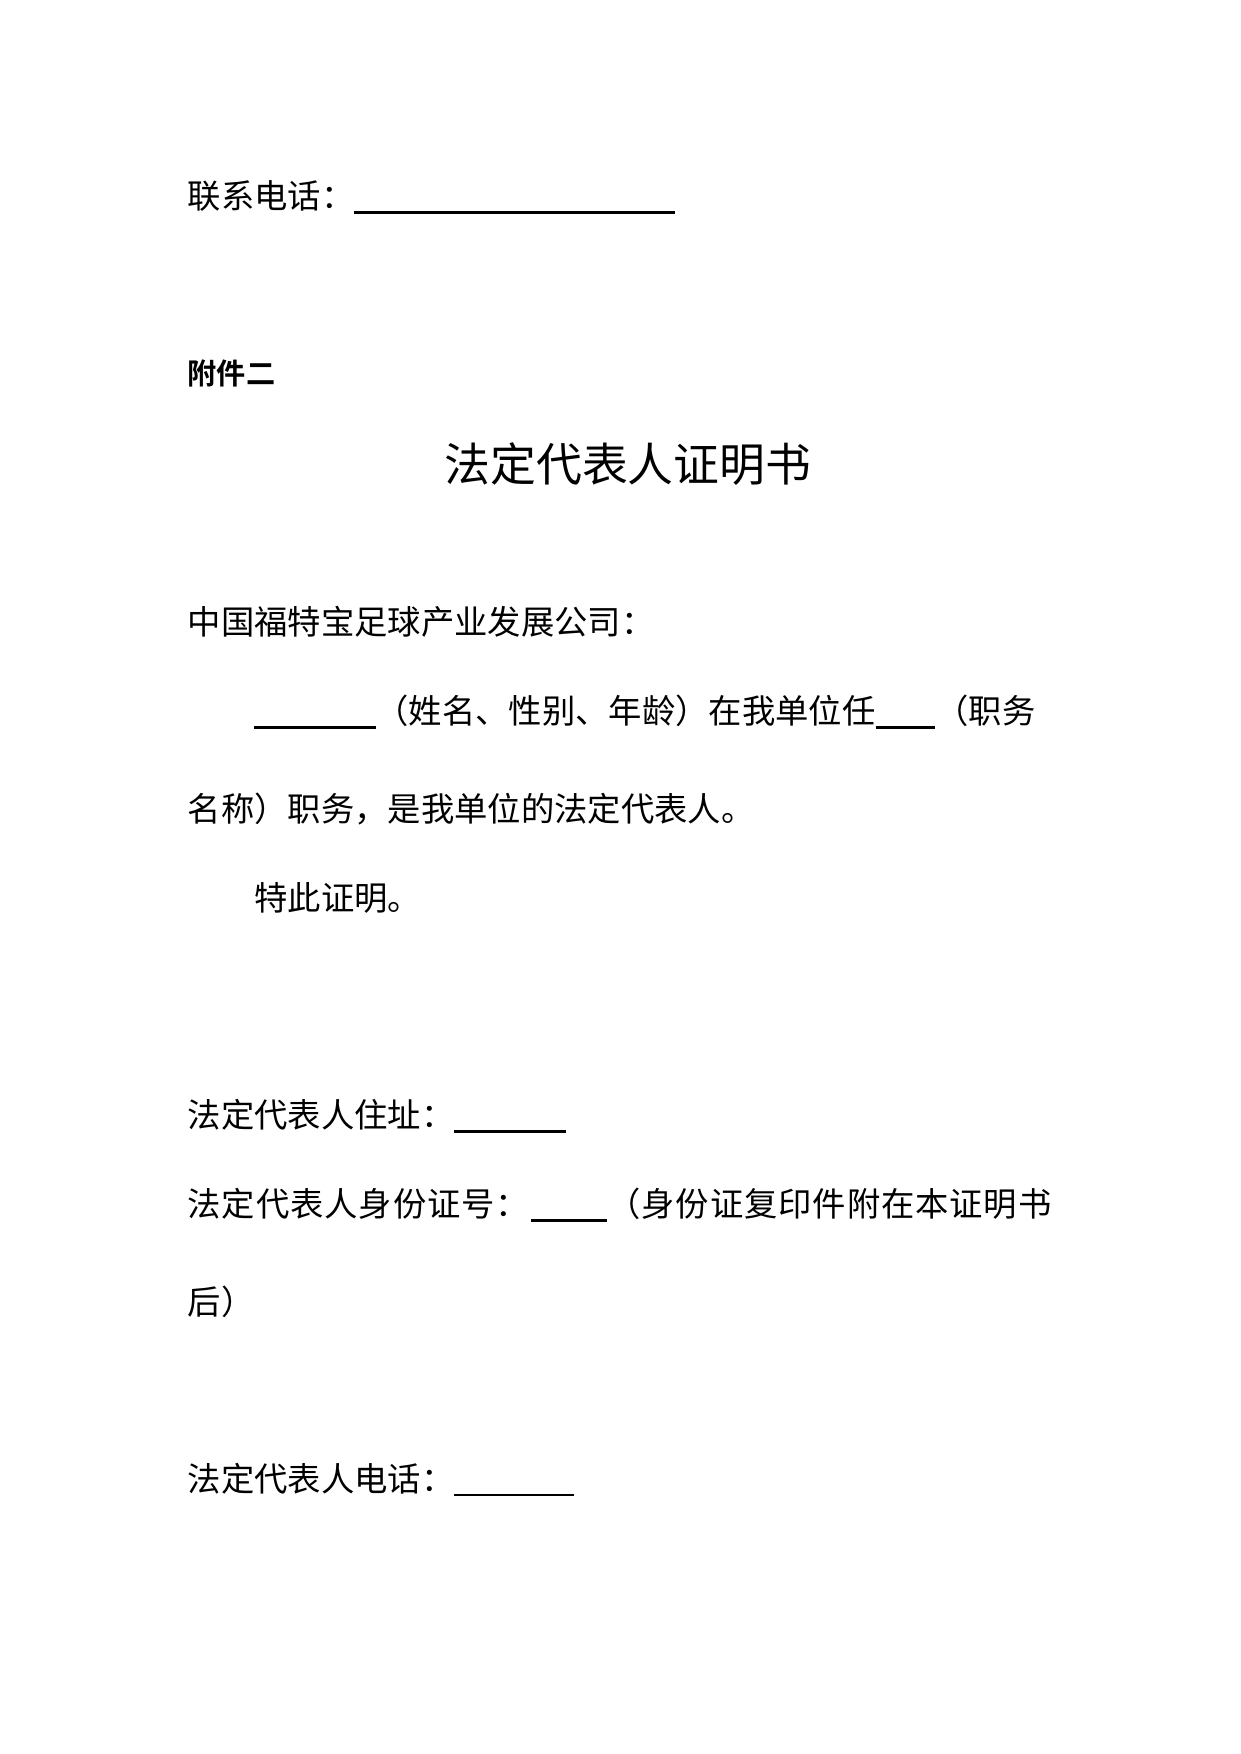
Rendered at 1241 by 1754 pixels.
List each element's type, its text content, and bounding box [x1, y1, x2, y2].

text 特此证明。 [187, 863, 1053, 977]
subtitle 附件二 [187, 341, 1053, 406]
text 中国福特宝足球产业发展公司： [187, 587, 1053, 652]
text 法定代表人电话： [187, 1444, 1053, 1509]
subtitle 法定代表人证明书 [187, 431, 1053, 496]
text （姓名、性别、年龄）在我单位任 （职务名称）职务，是我单位的法定代表人。 [187, 677, 1053, 839]
text 联系电话： [187, 162, 1053, 227]
text 法定代表人住址： [187, 1081, 1053, 1146]
text 法定代表人身份证号： （身份证复印件附在本证明书后） [187, 1170, 1053, 1332]
